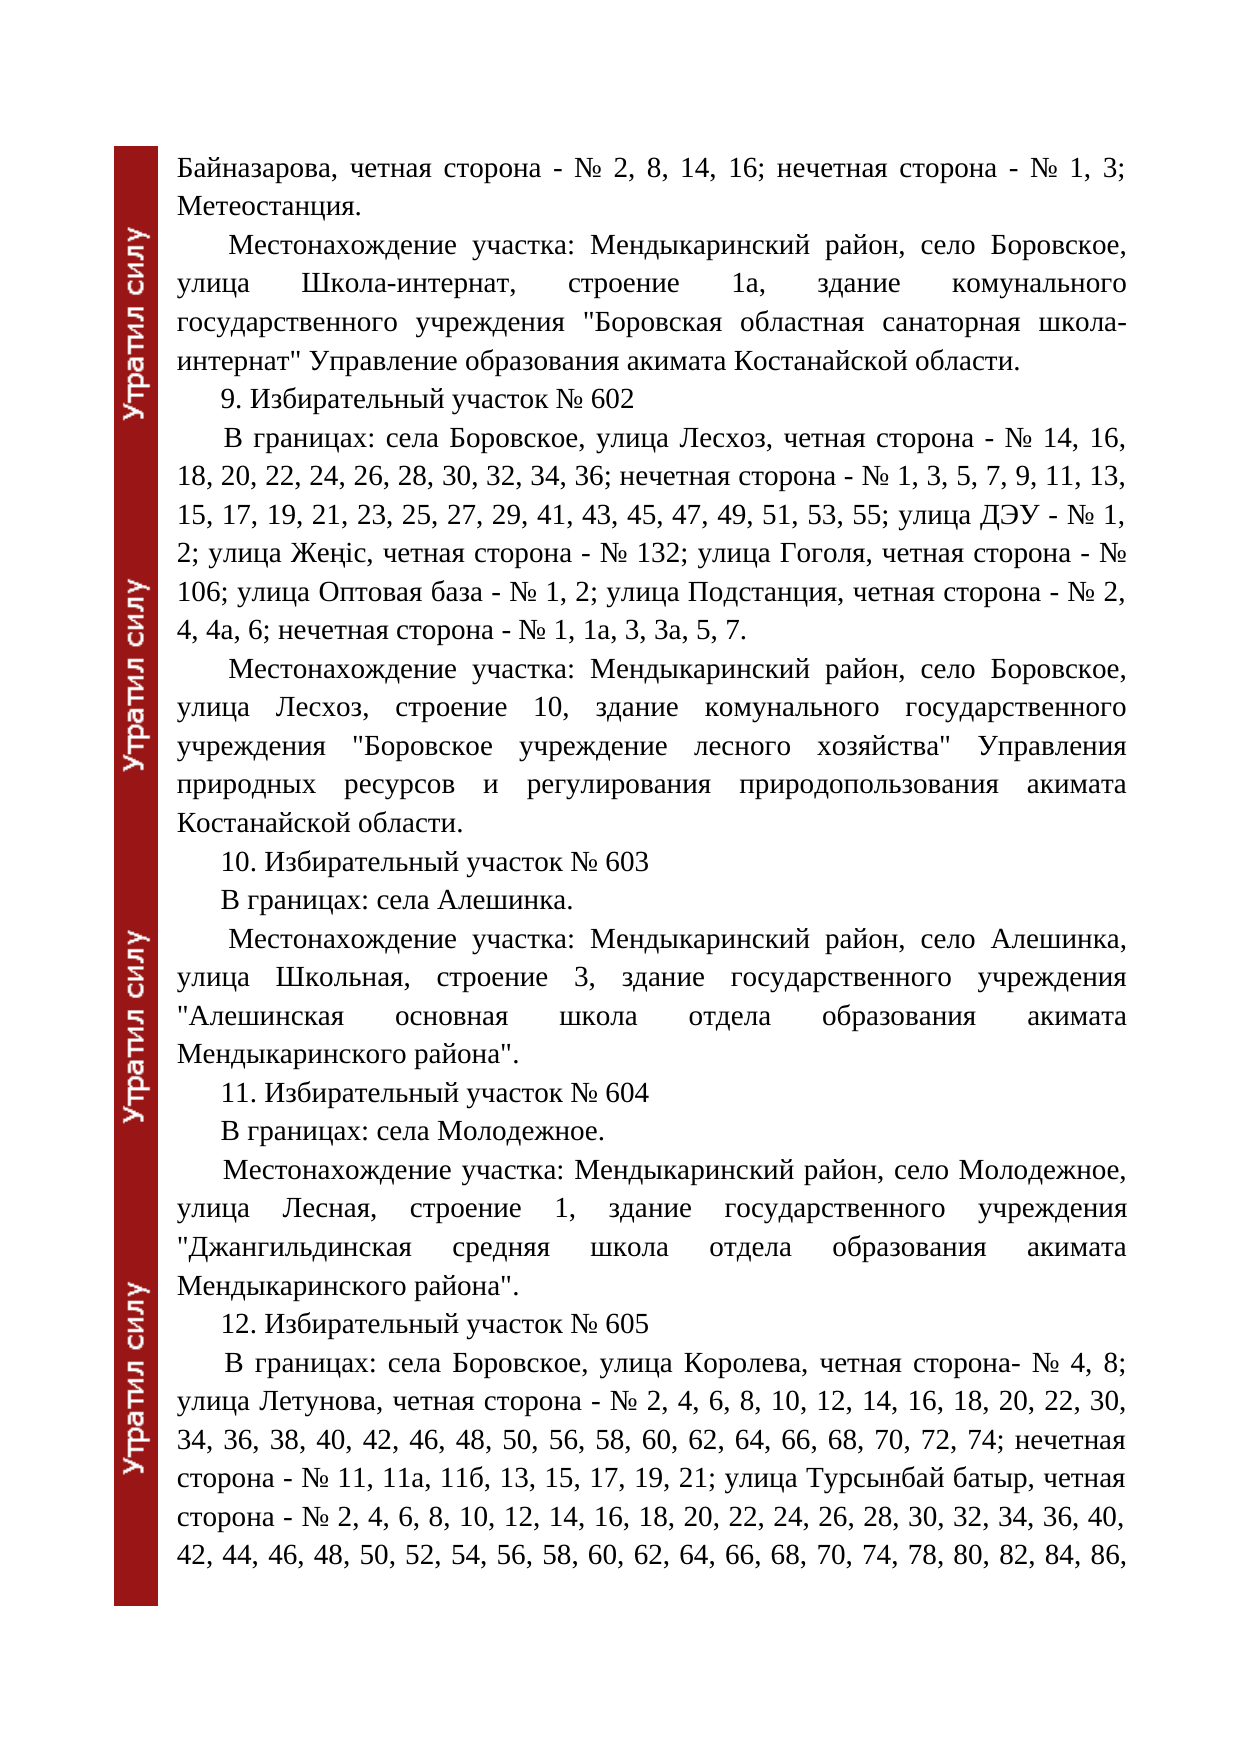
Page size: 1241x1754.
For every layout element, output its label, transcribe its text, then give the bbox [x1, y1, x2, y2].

text Местонахождение участка: Мендыкаринский район, село Боровское, улица Лесхоз, строение 10, здание комунального государственного учреждения "Боровское учреждение лесного хозяйства" Управления природных ресурсов и регулирования природопользования акимата Костанайской области. [112, 651, 1128, 839]
text Местонахождение участка: Мендыкаринский район, село Молодежное, улица Лесная, строение 1, здание государственного учреждения "Джангильдинская средняя школа отдела образования акимата Мендыкаринского района". [112, 1152, 1128, 1301]
picture [114, 839, 158, 844]
picture [114, 646, 158, 651]
picture [114, 1340, 158, 1345]
text В границах: села Алешинка. [112, 882, 1128, 916]
picture [114, 376, 158, 381]
text 11. Избирательный участок № 604 [112, 1075, 1128, 1108]
picture [114, 916, 158, 921]
picture [114, 146, 158, 150]
text В границах: села Боровское, улица Лесхоз, четная сторона - № 14, 16, 18, 20, 22, 24, 26, 28, 30, 32, 34, 36; нечетная сторона - № 1, 3, 5, 7, 9, 11, 13, 15, 17, 19, 21, 23, 25, 27, 29, 41, 43, 45, 47, 49, 51, 53, 55; улица ДЭУ - № 1, 2; улица Жеңіс, четная сторона - № 132; улица Гоголя, четная сторона - № 106; улица Оптовая база - № 1, 2; улица Подстанция, четная сторона - № 2, 4, 4а, 6; нечетная сторона - № 1, 1а, 3, 3а, 5, 7. [112, 420, 1128, 646]
picture [114, 1301, 158, 1306]
text 9. Избирательный участок № 602 [112, 381, 1128, 415]
picture [114, 1108, 158, 1113]
text 10. Избирательный участок № 603 [112, 844, 1128, 877]
picture [114, 1147, 158, 1152]
text Местонахождение участка: Мендыкаринский район, село Алешинка, улица Школьная, строение 3, здание государственного учреждения "Алешинская основная школа отдела образования акимата Мендыкаринского района". [112, 921, 1128, 1070]
picture [114, 877, 158, 882]
picture [114, 1571, 158, 1606]
picture [114, 1070, 158, 1075]
picture [114, 222, 158, 227]
picture [114, 415, 158, 420]
text Местонахождение участка: Мендыкаринский район, село Боровское, улица Школа-интернат, строение 1а, здание комунального государственного учреждения "Боровская областная санаторная школа-интернат" Управление образования акимата Костанайской области. [112, 227, 1128, 376]
text 12. Избирательный участок № 605 [112, 1306, 1128, 1340]
text В границах: села Молодежное. [112, 1113, 1128, 1147]
